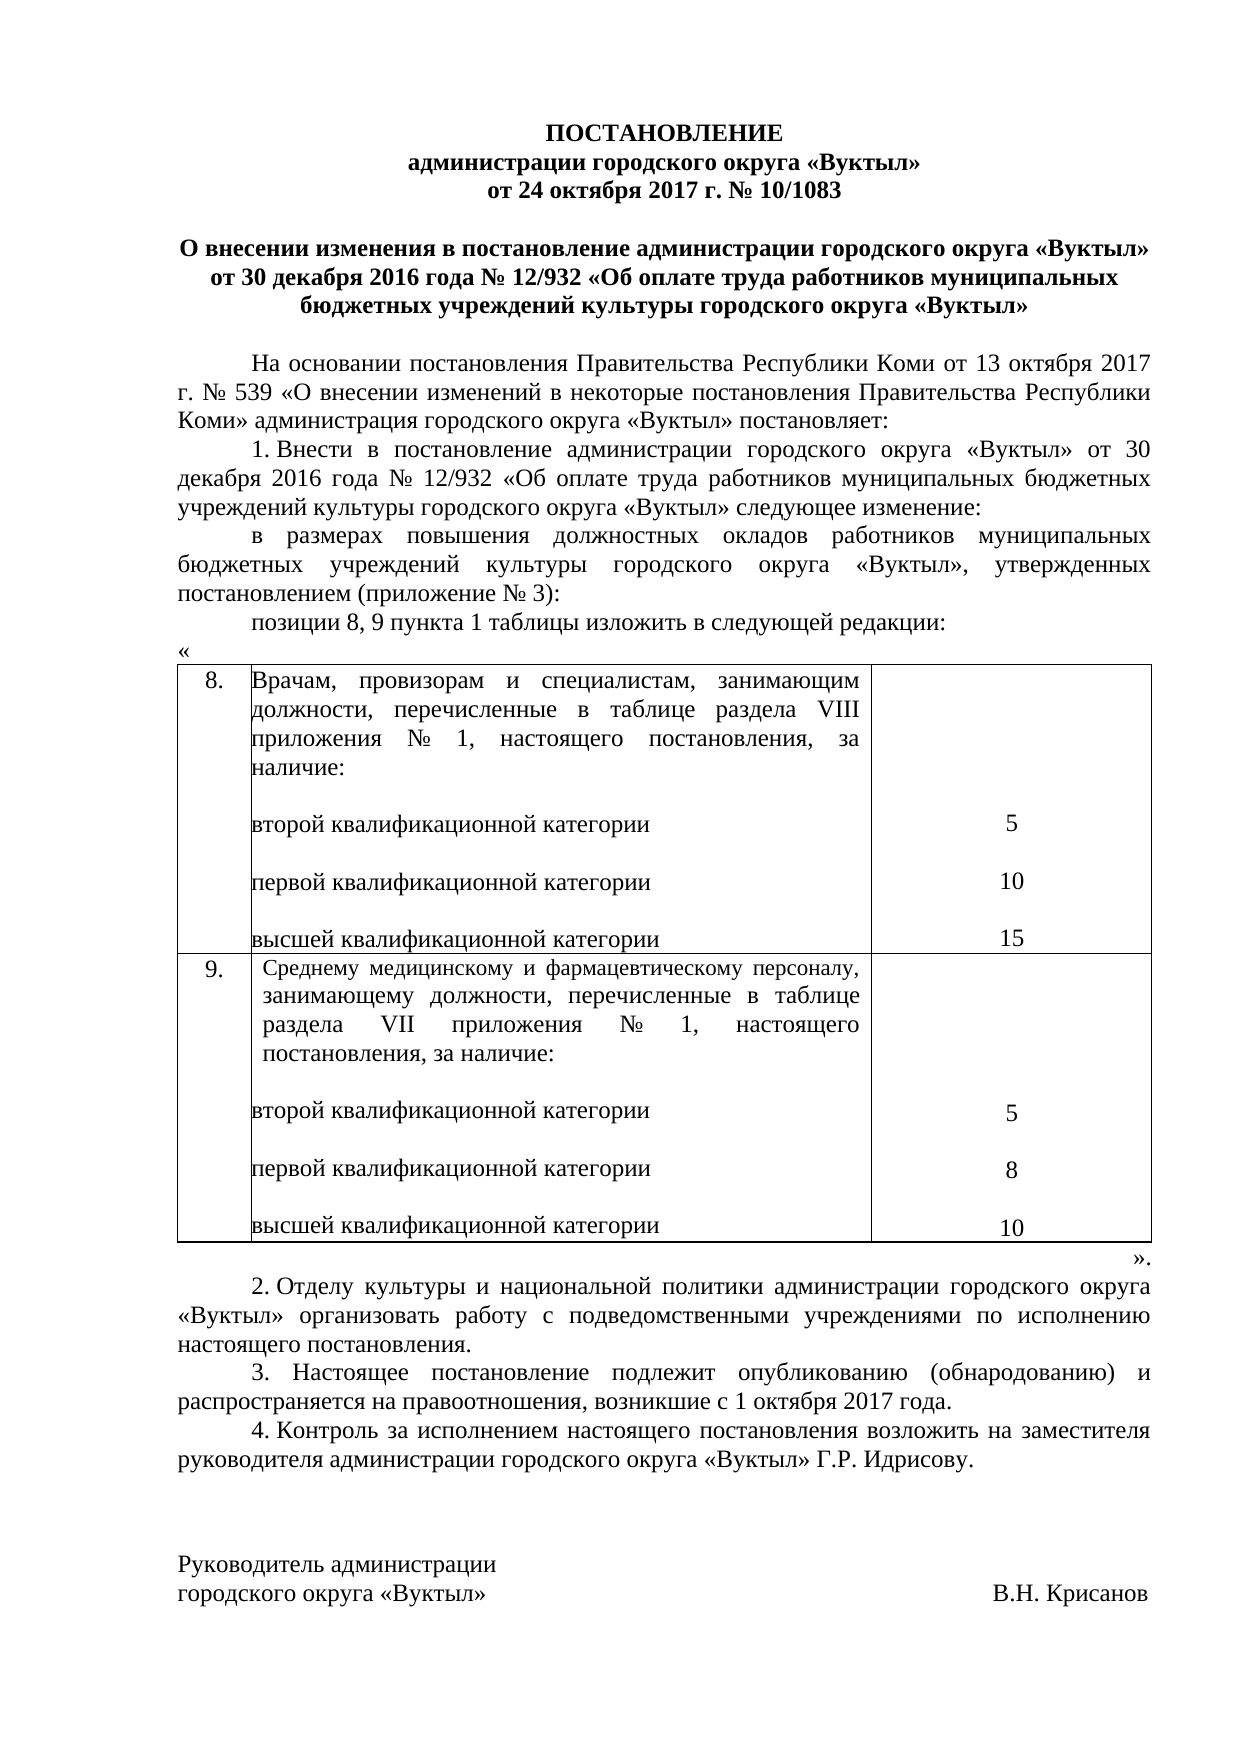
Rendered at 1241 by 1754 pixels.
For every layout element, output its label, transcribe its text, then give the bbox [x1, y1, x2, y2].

text « [177, 636, 1152, 664]
text 2. Отделу культуры и национальной политики администрации городского округа «Вуктыл» организовать работу с подведомственными учреждениями по исполнению настоящего постановления. [177, 1271, 1152, 1357]
table_header 8. [178, 665, 251, 953]
text от 24 октября 2017 г. № 10/1083 [177, 176, 1152, 204]
table_header Врачам, провизорам и специалистам, занимающим должности, перечисленные в таблице раздела VIII приложения № 1, настоящего постановления, за наличие: второй квалификационной категории первой квалификационной категории высшей квалификационной категории [252, 665, 871, 953]
text городского округа «Вуктыл» В.Н. Крисанов [177, 1578, 1152, 1607]
table_header 5 10 15 [872, 665, 1151, 953]
text ПОСТАНОВЛЕНИЕ [177, 118, 1152, 147]
text О внесении изменения в постановление администрации городского округа «Вуктыл» от 30 декабря 2016 года № 12/932 «Об оплате труда работников муниципальных бюджетных учреждений культуры городского округа «Вуктыл» [177, 233, 1152, 319]
text в размерах повышения должностных окладов работников муниципальных бюджетных учреждений культуры городского округа «Вуктыл», утвержденных постановлением (приложение № 3): [177, 521, 1152, 607]
text 4. Контроль за исполнением настоящего постановления возложить на заместителя руководителя администрации городского округа «Вуктыл» Г.Р. Идрисову. [177, 1415, 1152, 1472]
table_cell 9. [178, 954, 251, 1241]
table_cell Среднему медицинскому и фармацевтическому персоналу, занимающему должности, перечисленные в таблице раздела VII приложения № 1, настоящего постановления, за наличие: второй квалификационной категории первой квалификационной категории высшей квалификационной категории [252, 954, 871, 1241]
text 3. Настоящее постановление подлежит опубликованию (обнародованию) и распространяется на правоотношения, возникшие с 1 октября 2017 года. [177, 1357, 1152, 1415]
text администрации городского округа «Вуктыл» [177, 147, 1152, 176]
text На основании постановления Правительства Республики Коми от 13 октября 2017 г. № 539 «О внесении изменений в некоторые постановления Правительства Республики Коми» администрация городского округа «Вуктыл» постановляет: [177, 348, 1152, 434]
text позиции 8, 9 пункта 1 таблицы изложить в следующей редакции: [177, 607, 1152, 636]
text ». [177, 1243, 1152, 1271]
table_cell 5 8 10 [872, 954, 1151, 1241]
text 1. Внести в постановление администрации городского округа «Вуктыл» от 30 декабря 2016 года № 12/932 «Об оплате труда работников муниципальных бюджетных учреждений культуры городского округа «Вуктыл» следующее изменение: [177, 434, 1152, 521]
text Руководитель администрации [177, 1549, 1152, 1578]
